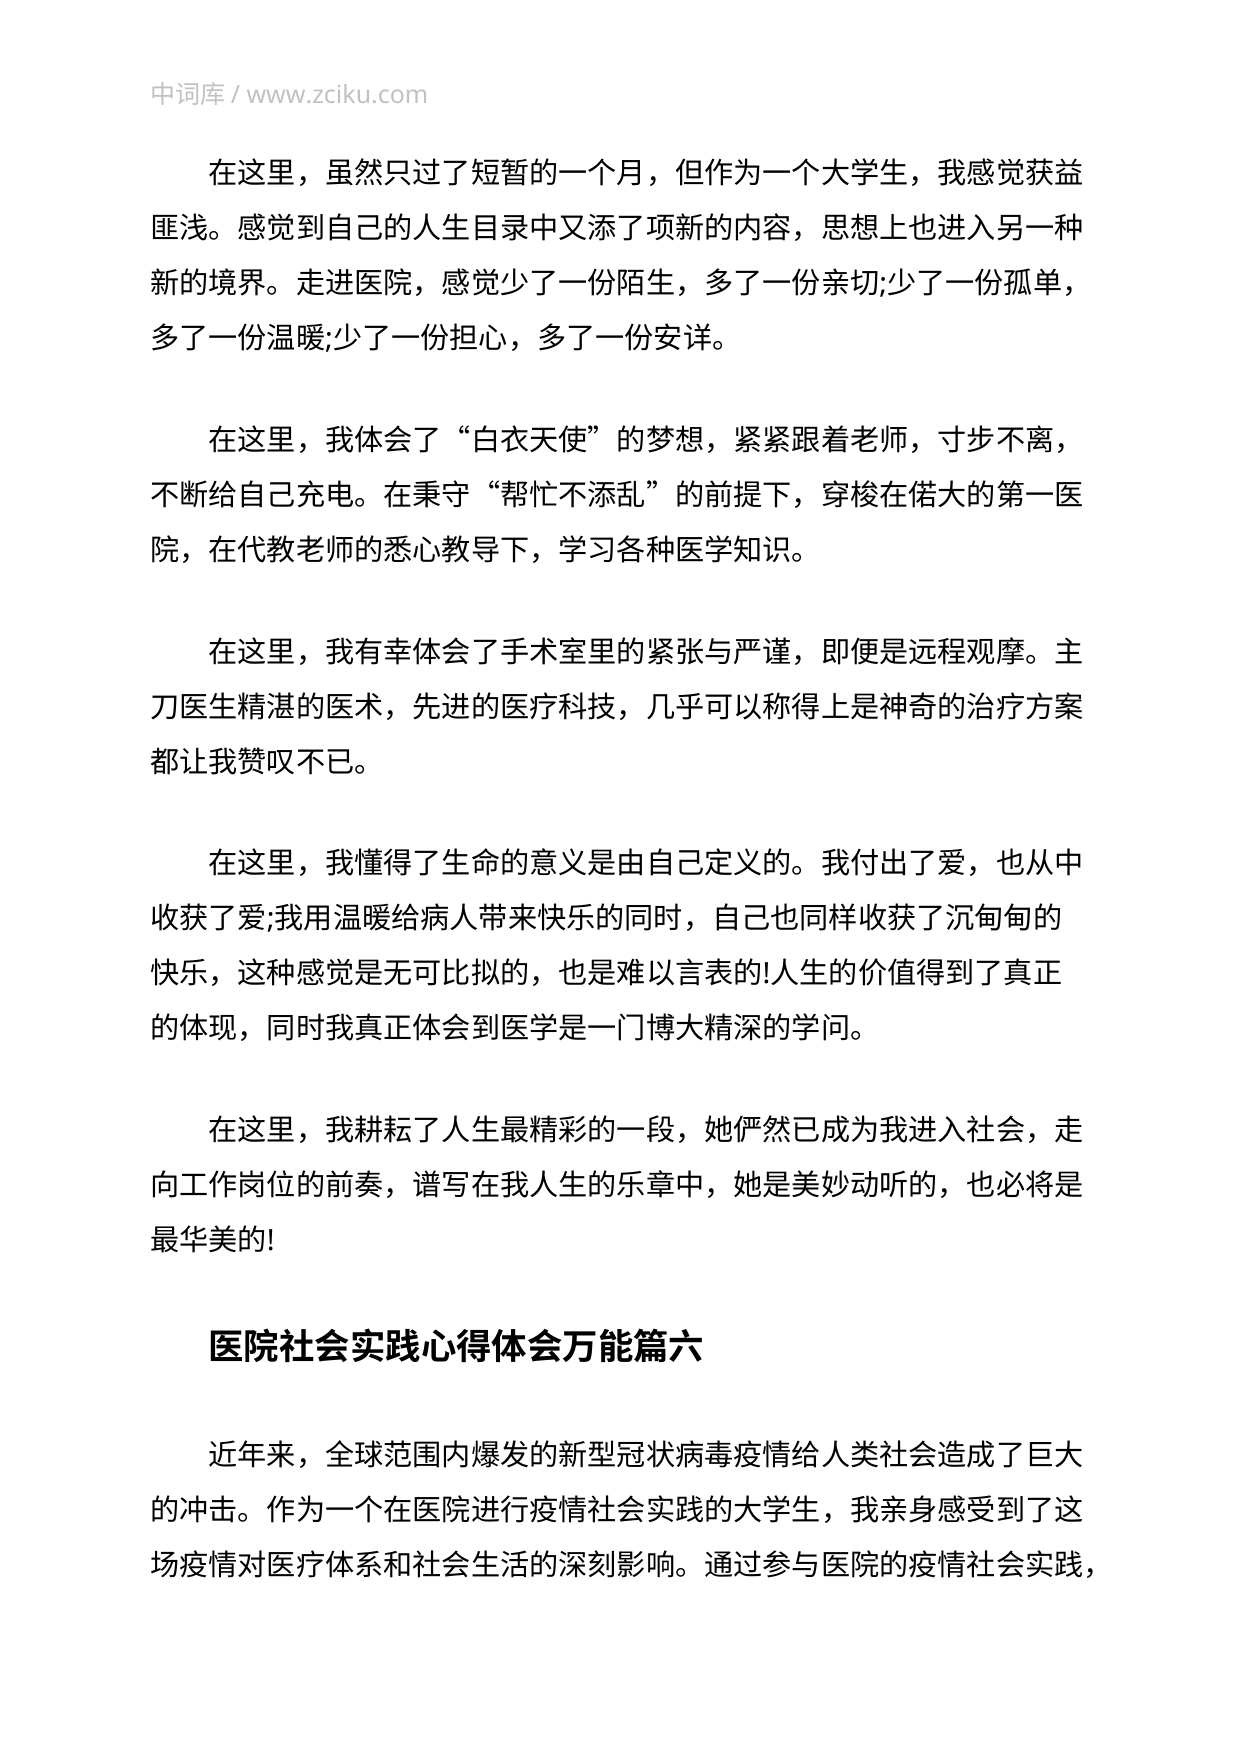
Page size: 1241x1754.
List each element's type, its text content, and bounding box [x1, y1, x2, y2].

text 在这里，我耕耘了人生最精彩的一段，她俨然已成为我进入社会，走向工作岗位的前奏，谱写在我人生的乐章中，她是美妙动听的，也必将是最华美的! [150, 1107, 1090, 1259]
text 在这里，虽然只过了短暂的一个月，但作为一个大学生，我感觉获益匪浅。感觉到自己的人生目录中又添了项新的内容，思想上也进入另一种新的境界。走进医院，感觉少了一份陌生，多了一份亲切;少了一份孤单，多了一份温暖;少了一份担心，多了一份安详。 [150, 150, 1090, 357]
text 在这里，我有幸体会了手术室里的紧张与严谨，即便是远程观摩。主刀医生精湛的医术，先进的医疗科技，几乎可以称得上是神奇的治疗方案都让我赞叹不已。 [150, 628, 1090, 780]
text 在这里，我懂得了生命的意义是由自己定义的。我付出了爱，也从中收获了爱;我用温暖给病人带来快乐的同时，自己也同样收获了沉甸甸的快乐，这种感觉是无可比拟的，也是难以言表的!人生的价值得到了真正的体现，同时我真正体会到医学是一门博大精深的学问。 [150, 840, 1090, 1047]
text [150, 1432, 1090, 1584]
text 在这里，我体会了“白衣天使”的梦想，紧紧跟着老师，寸步不离，不断给自己充电。在秉守“帮忙不添乱”的前提下，穿梭在偌大的第一医院，在代教老师的悉心教导下，学习各种医学知识。 [150, 417, 1090, 569]
text 医院社会实践心得体会万能篇六 [150, 1318, 1090, 1369]
